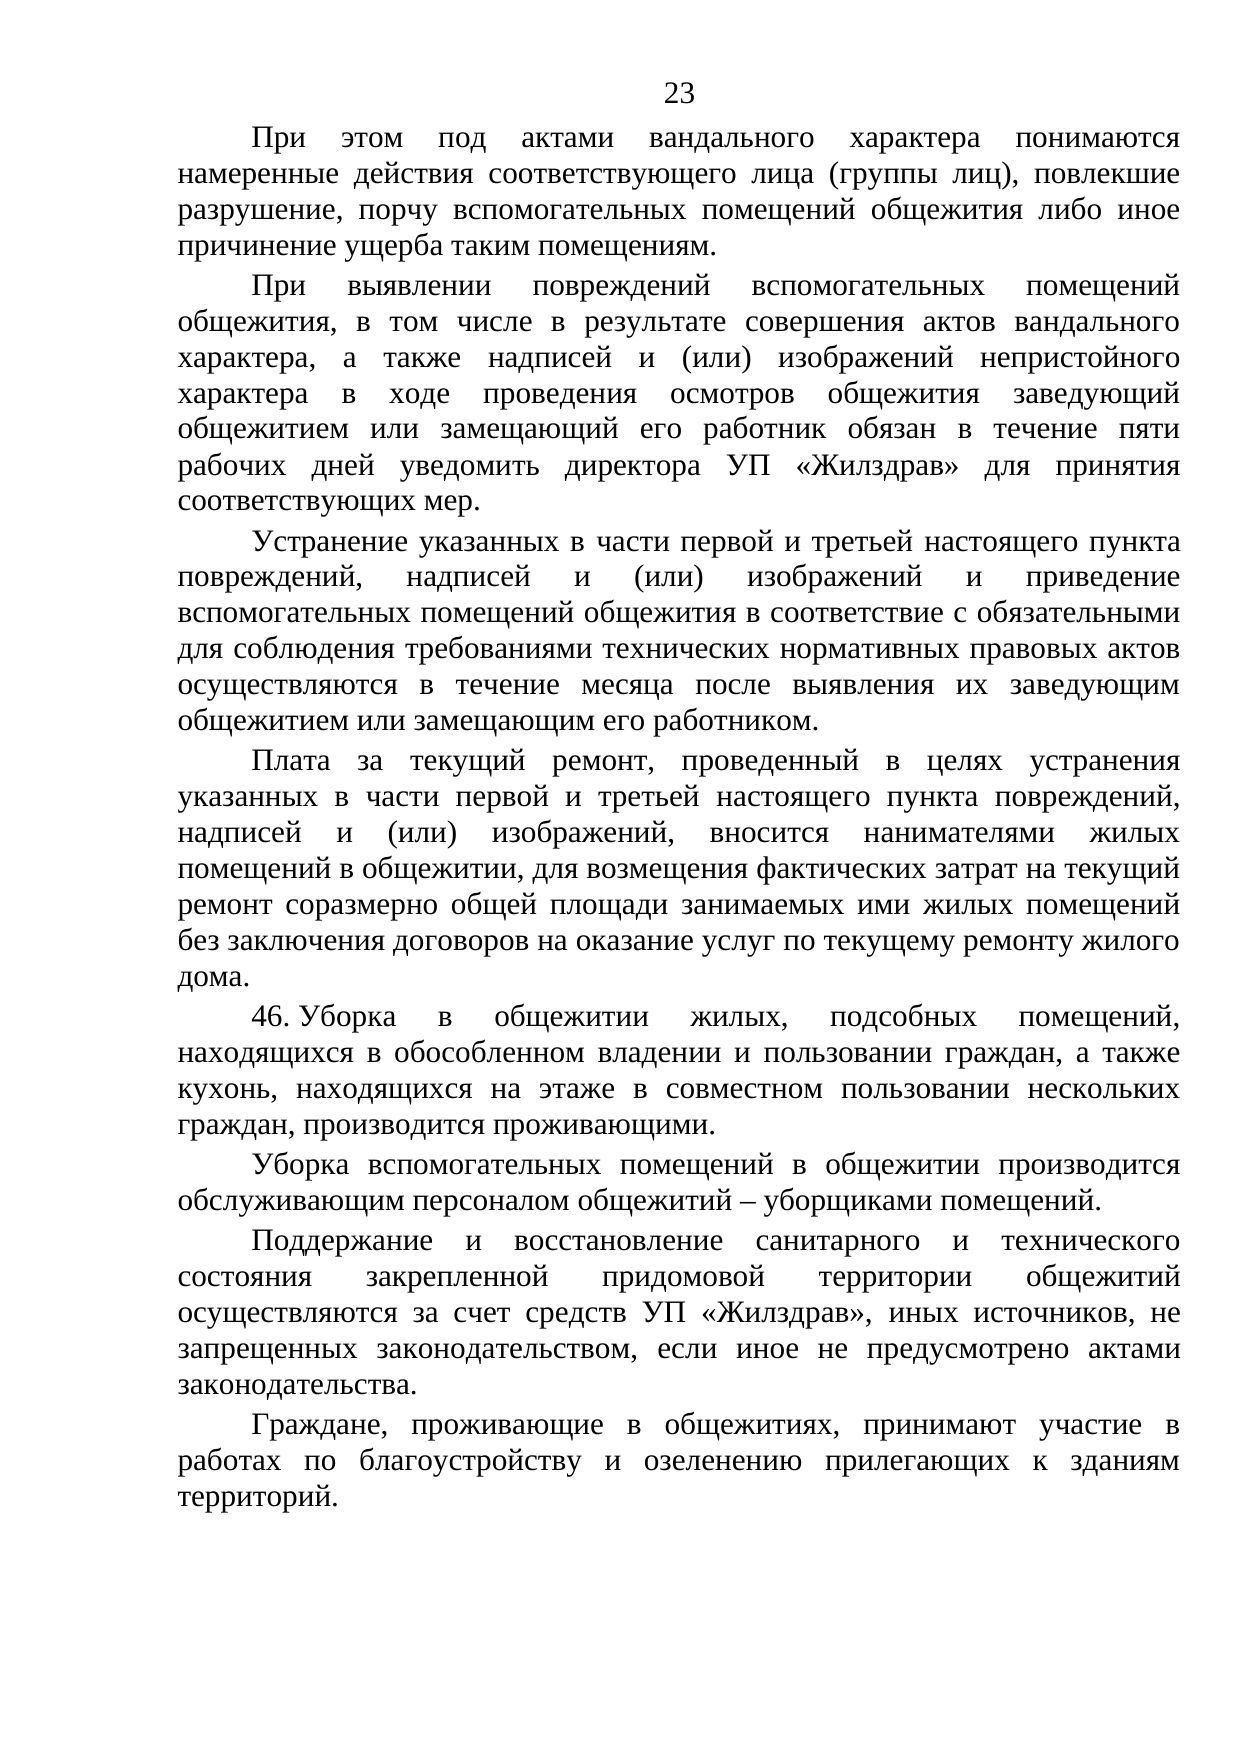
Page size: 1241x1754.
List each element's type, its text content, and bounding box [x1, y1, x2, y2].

text Уборка вспомогательных помещений в общежитии производится обслуживающим персоналом общежитий – уборщиками помещений. [177, 1145, 1181, 1217]
text 46. Уборка в общежитии жилых, подсобных помещений, находящихся в обособленном владении и пользовании граждан, а также кухонь, находящихся на этаже в совместном пользовании нескольких граждан, производится проживающими. [177, 997, 1181, 1141]
text Поддержание и восстановление санитарного и технического состояния закрепленной придомовой территории общежитий осуществляются за счет средств УП «Жилздрав», иных источников, не запрещенных законодательством, если иное не предусмотрено актами законодательства. [177, 1221, 1181, 1401]
text Плата за текущий ремонт, проведенный в целях устранения указанных в части первой и третьей настоящего пункта повреждений, надписей и (или) изображений, вносится нанимателями жилых помещений в общежитии, для возмещения фактических затрат на текущий ремонт соразмерно общей площади занимаемых ими жилых помещений без заключения договоров на оказание услуг по текущему ремонту жилого дома. [177, 742, 1181, 993]
text При выявлении повреждений вспомогательных помещений общежития, в том числе в результате совершения актов вандального характера, а также надписей и (или) изображений непристойного характера в ходе проведения осмотров общежития заведующий общежитием или замещающий его работник обязан в течение пяти рабочих дней уведомить директора УП «Жилздрав» для принятия соответствующих мер. [177, 266, 1181, 518]
text Устранение указанных в части первой и третьей настоящего пункта повреждений, надписей и (или) изображений и приведение вспомогательных помещений общежития в соответствие с обязательными для соблюдения требованиями технических нормативных правовых актов осуществляются в течение месяца после выявления их заведующим общежитием или замещающим его работником. [177, 522, 1181, 737]
text При этом под актами вандального характера понимаются намеренные действия соответствующего лица (группы лиц), повлекшие разрушение, порчу вспомогательных помещений общежития либо иное причинение ущерба таким помещениям. [177, 118, 1181, 262]
text Граждане, проживающие в общежитиях, принимают участие в работах по благоустройству и озеленению прилегающих к зданиям территорий. [177, 1405, 1181, 1513]
